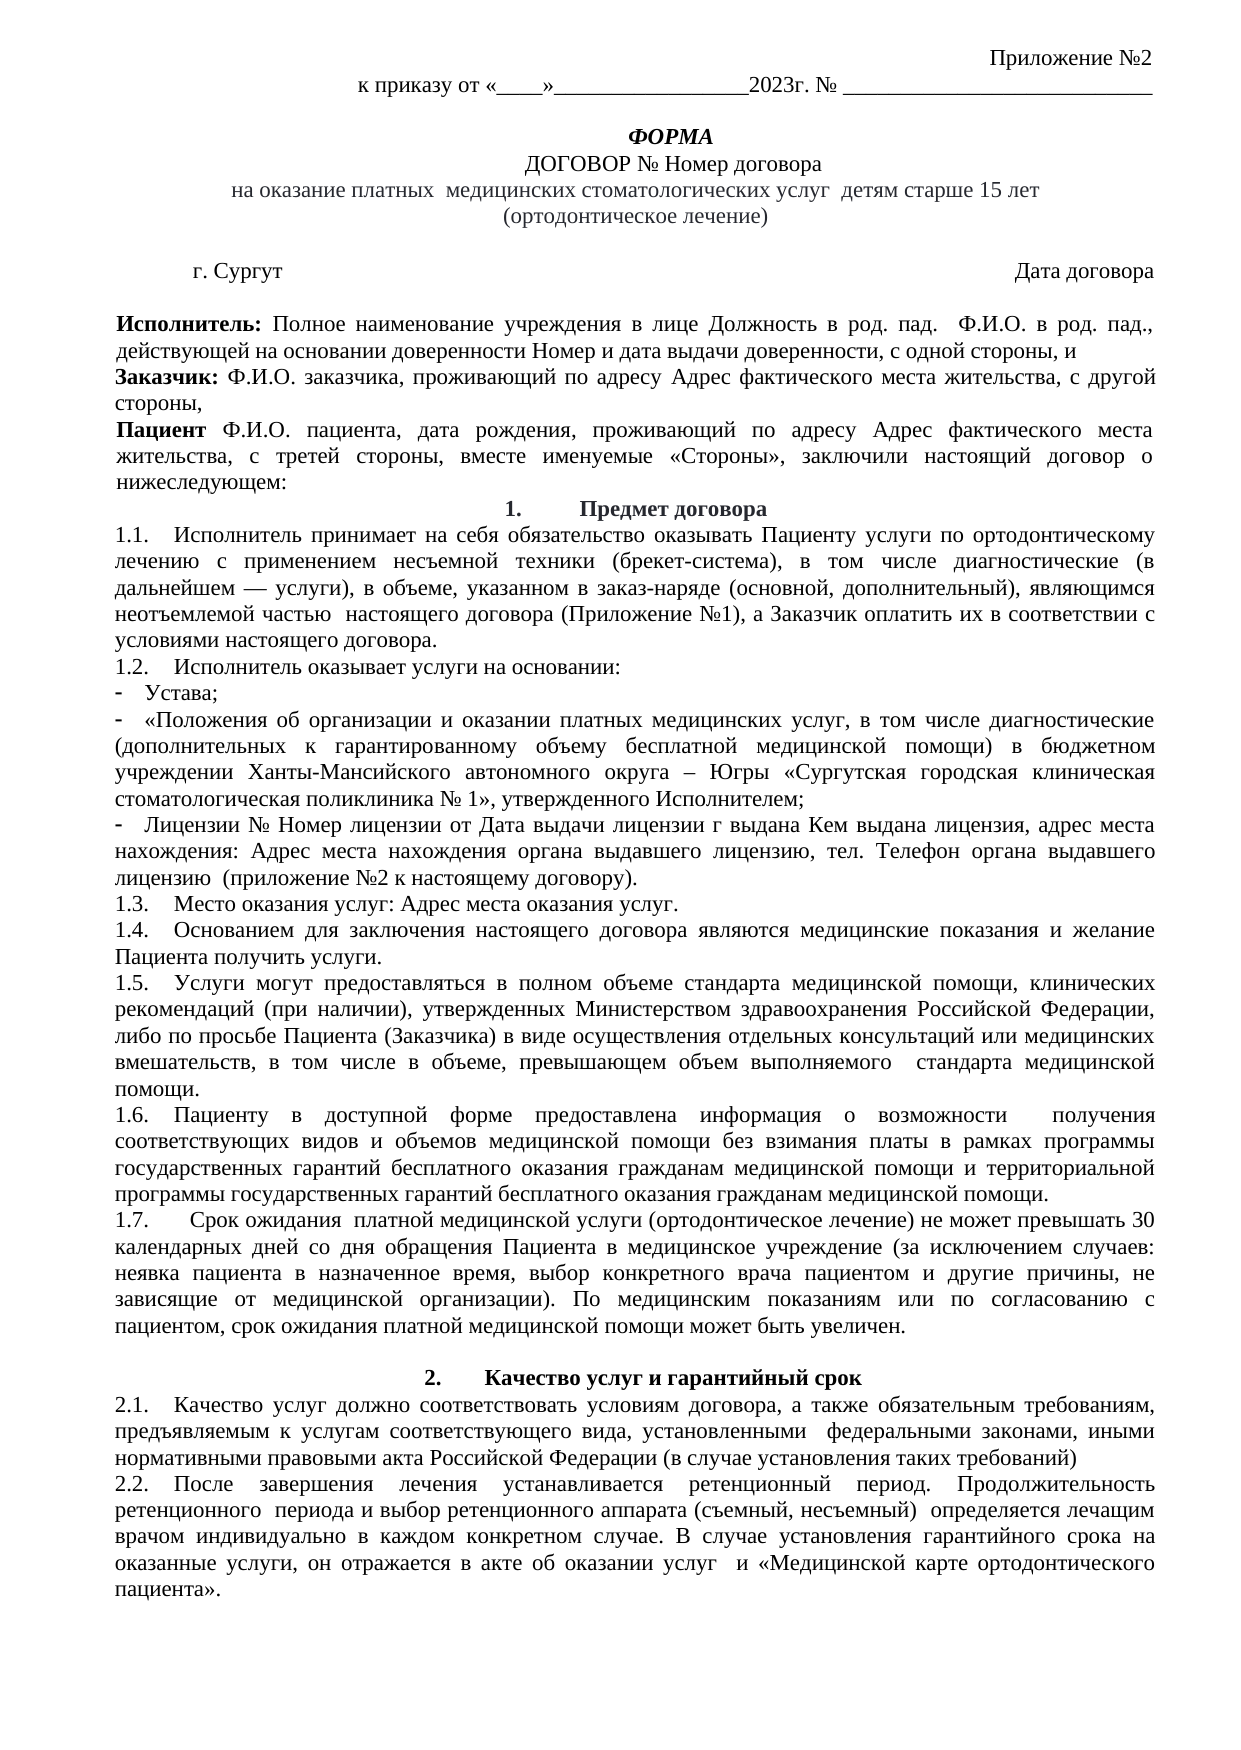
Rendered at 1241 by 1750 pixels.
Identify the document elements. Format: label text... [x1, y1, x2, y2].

text Заказчик: Ф.И.О. заказчика, проживающий по адресу Адрес фактического места жительства, с другой стороны, [114, 363, 1157, 416]
list Лицензии № Номер лицензии от Дата выдачи лицензии г выдана Кем выдана лицензия, адрес места нахождения: Адрес места нахождения органа выдавшего лицензию, тел. Телефон органа выдавшего лицензию (приложение №2 к настоящему договору). [114, 811, 1157, 890]
list Место оказания услуг: Адрес места оказания услуг. [114, 890, 1157, 916]
subtitle Предмет договора [114, 495, 1157, 521]
text г. Сургут Дата договора [118, 258, 1157, 284]
list Исполнитель оказывает услуги на основании: [114, 653, 1157, 679]
text ДОГОВОР № Номер договора [114, 150, 1157, 176]
list Исполнитель принимает на себя обязательство оказывать Пациенту услуги по ортодонтическому лечению с применением несъемной техники (брекет-система), в том числе диагностические (в дальнейшем — услуги), в объеме, указанном в заказ-наряде (основной, дополнительный), являющимся неотъемлемой частью настоящего договора (Приложение №1), а Заказчик оплатить их в соответствии с условиями настоящего договора. [114, 521, 1157, 653]
list Качество услуг и гарантийный срок [129, 1364, 1157, 1391]
text к приказу от «____»_________________2023г. № ___________________________ [114, 71, 1152, 97]
list Качество услуг должно соответствовать условиям договора, а также обязательным требованиям, предъявляемым к услугам соответствующего вида, установленными федеральными законами, иными нормативными правовыми акта Российской Федерации (в случае установления таких требований) [114, 1391, 1157, 1470]
text Пациент Ф.И.О. пациента, дата рождения, проживающий по адресу Адрес фактического места жительства, с третей стороны, вместе именуемые «Стороны», заключили настоящий договор о нижеследующем: [116, 416, 1154, 495]
list Устава; [114, 679, 1157, 706]
list Основанием для заключения настоящего договора являются медицинские показания и желание Пациента получить услуги. [114, 916, 1157, 969]
text ФОРМА [114, 123, 1152, 150]
text Приложение №2 [114, 44, 1152, 71]
list После завершения лечения устанавливается ретенционный период. Продолжительность ретенционного периода и выбор ретенционного аппарата (съемный, несъемный) определяется лечащим врачом индивидуально в каждом конкретном случае. В случае установления гарантийного срока на оказанные услуги, он отражается в акте об оказании услуг и «Медицинской карте ортодонтического пациента». [114, 1470, 1157, 1602]
subtitle на оказание платных медицинских стоматологических услуг детям старше 15 лет [114, 176, 1157, 202]
list «Положения об организации и оказании платных медицинских услуг, в том числе диагностические (дополнительных к гарантированному объему бесплатной медицинской помощи) в бюджетном учреждении Ханты-Мансийского автономного округа – Югры «Сургутская городская клиническая стоматологическая поликлиника № 1», утвержденного Исполнителем; [114, 706, 1157, 811]
list Услуги могут предоставляться в полном объеме стандарта медицинской помощи, клинических рекомендаций (при наличии), утвержденных Министерством здравоохранения Российской Федерации, либо по просьбе Пациента (Заказчика) в виде осуществления отдельных консультаций или медицинских вмешательств, в том числе в объеме, превышающем объем выполняемого стандарта медицинской помощи. [114, 969, 1157, 1101]
subtitle (ортодонтическое лечение) [114, 202, 1157, 229]
list Срок ожидания платной медицинской услуги (ортодонтическое лечение) не может превышать 30 календарных дней со дня обращения Пациента в медицинское учреждение (за исключением случаев: неявка пациента в назначенное время, выбор конкретного врача пациентом и другие причины, не зависящие от медицинской организации). По медицинским показаниям или по согласованию с пациентом, срок ожидания платной медицинской помощи может быть увеличен. [114, 1206, 1157, 1338]
text Исполнитель: Полное наименование учреждения в лице Должность в род. пад. Ф.И.О. в род. пад., действующей на основании доверенности Номер и дата выдачи доверенности, с одной стороны, и [116, 310, 1154, 363]
list Пациенту в доступной форме предоставлена информация о возможности получения соответствующих видов и объемов медицинской помощи без взимания платы в рамках программы государственных гарантий бесплатного оказания гражданам медицинской помощи и территориальной программы государственных гарантий бесплатного оказания гражданам медицинской помощи. [114, 1101, 1157, 1206]
